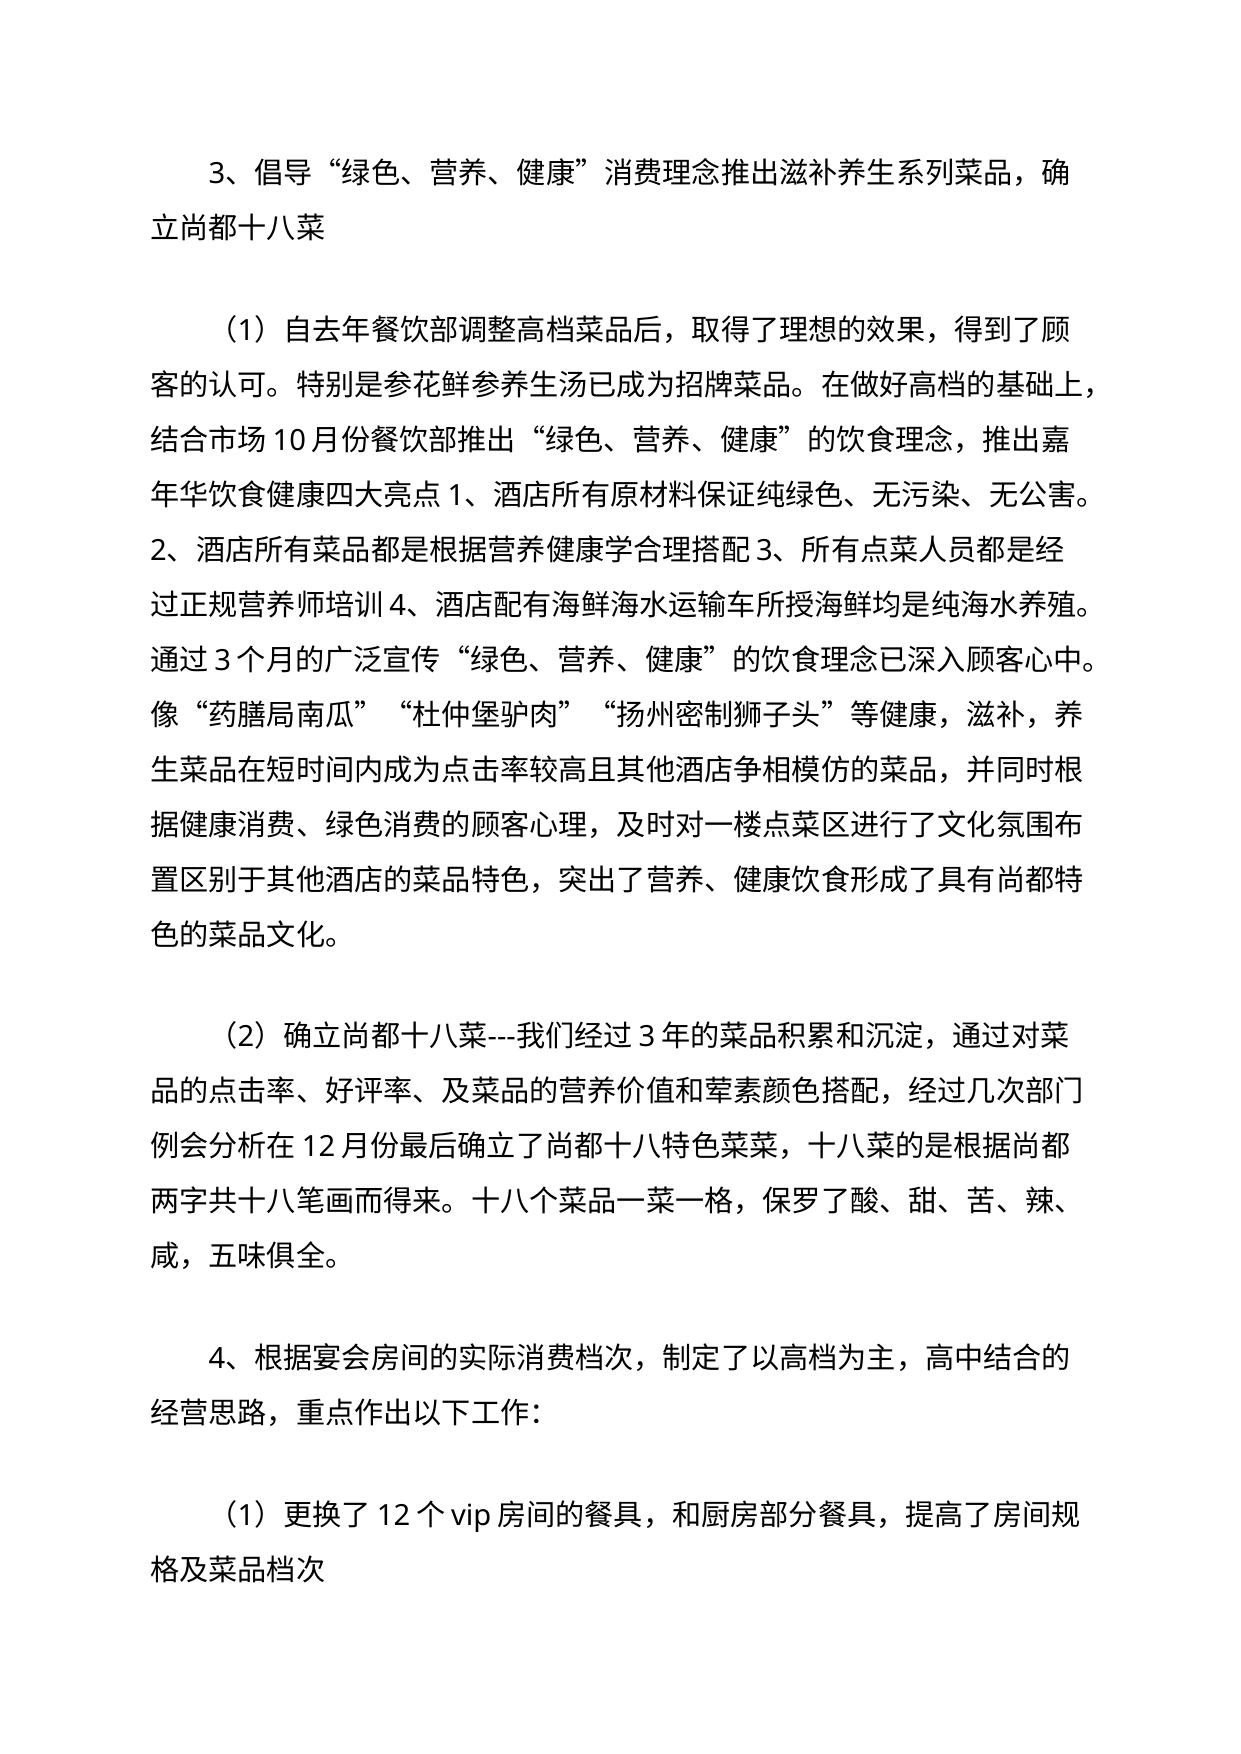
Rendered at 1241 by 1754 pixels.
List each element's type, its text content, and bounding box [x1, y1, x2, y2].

text （1）更换了12个vip房间的餐具，和厨房部分餐具，提高了房间规格及菜品档次 [150, 1491, 1090, 1589]
text （2）确立尚都十八菜---我们经过3年的菜品积累和沉淀，通过对菜品的点击率、好评率、及菜品的营养价值和荤素颜色搭配，经过几次部门例会分析在12月份最后确立了尚都十八特色菜菜，十八菜的是根据尚都两字共十八笔画而得来。十八个菜品一菜一格，保罗了酸、甜、苦、辣、咸，五味俱全。 [150, 1013, 1090, 1275]
text 3、倡导“绿色、营养、健康”消费理念推出滋补养生系列菜品，确立尚都十八菜 [150, 150, 1090, 247]
text 4、根据宴会房间的实际消费档次，制定了以高档为主，高中结合的经营思路，重点作出以下工作： [150, 1334, 1090, 1432]
text （1）自去年餐饮部调整高档菜品后，取得了理想的效果，得到了顾客的认可。特别是参花鲜参养生汤已成为招牌菜品。在做好高档的基础上，结合市场10月份餐饮部推出“绿色、营养、健康”的饮食理念，推出嘉年华饮食健康四大亮点1、酒店所有原材料保证纯绿色、无污染、无公害。2、酒店所有菜品都是根据营养健康学合理搭配3、所有点菜人员都是经过正规营养师培训4、酒店配有海鲜海水运输车所授海鲜均是纯海水养殖。通过3个月的广泛宣传“绿色、营养、健康”的饮食理念已深入顾客心中。像“药膳局南瓜”“杜仲堡驴肉”“扬州密制狮子头”等健康，滋补，养生菜品在短时间内成为点击率较高且其他酒店争相模仿的菜品，并同时根据健康消费、绿色消费的顾客心理，及时对一楼点菜区进行了文化氛围布置区别于其他酒店的菜品特色，突出了营养、健康饮食形成了具有尚都特色的菜品文化。 [150, 307, 1090, 953]
